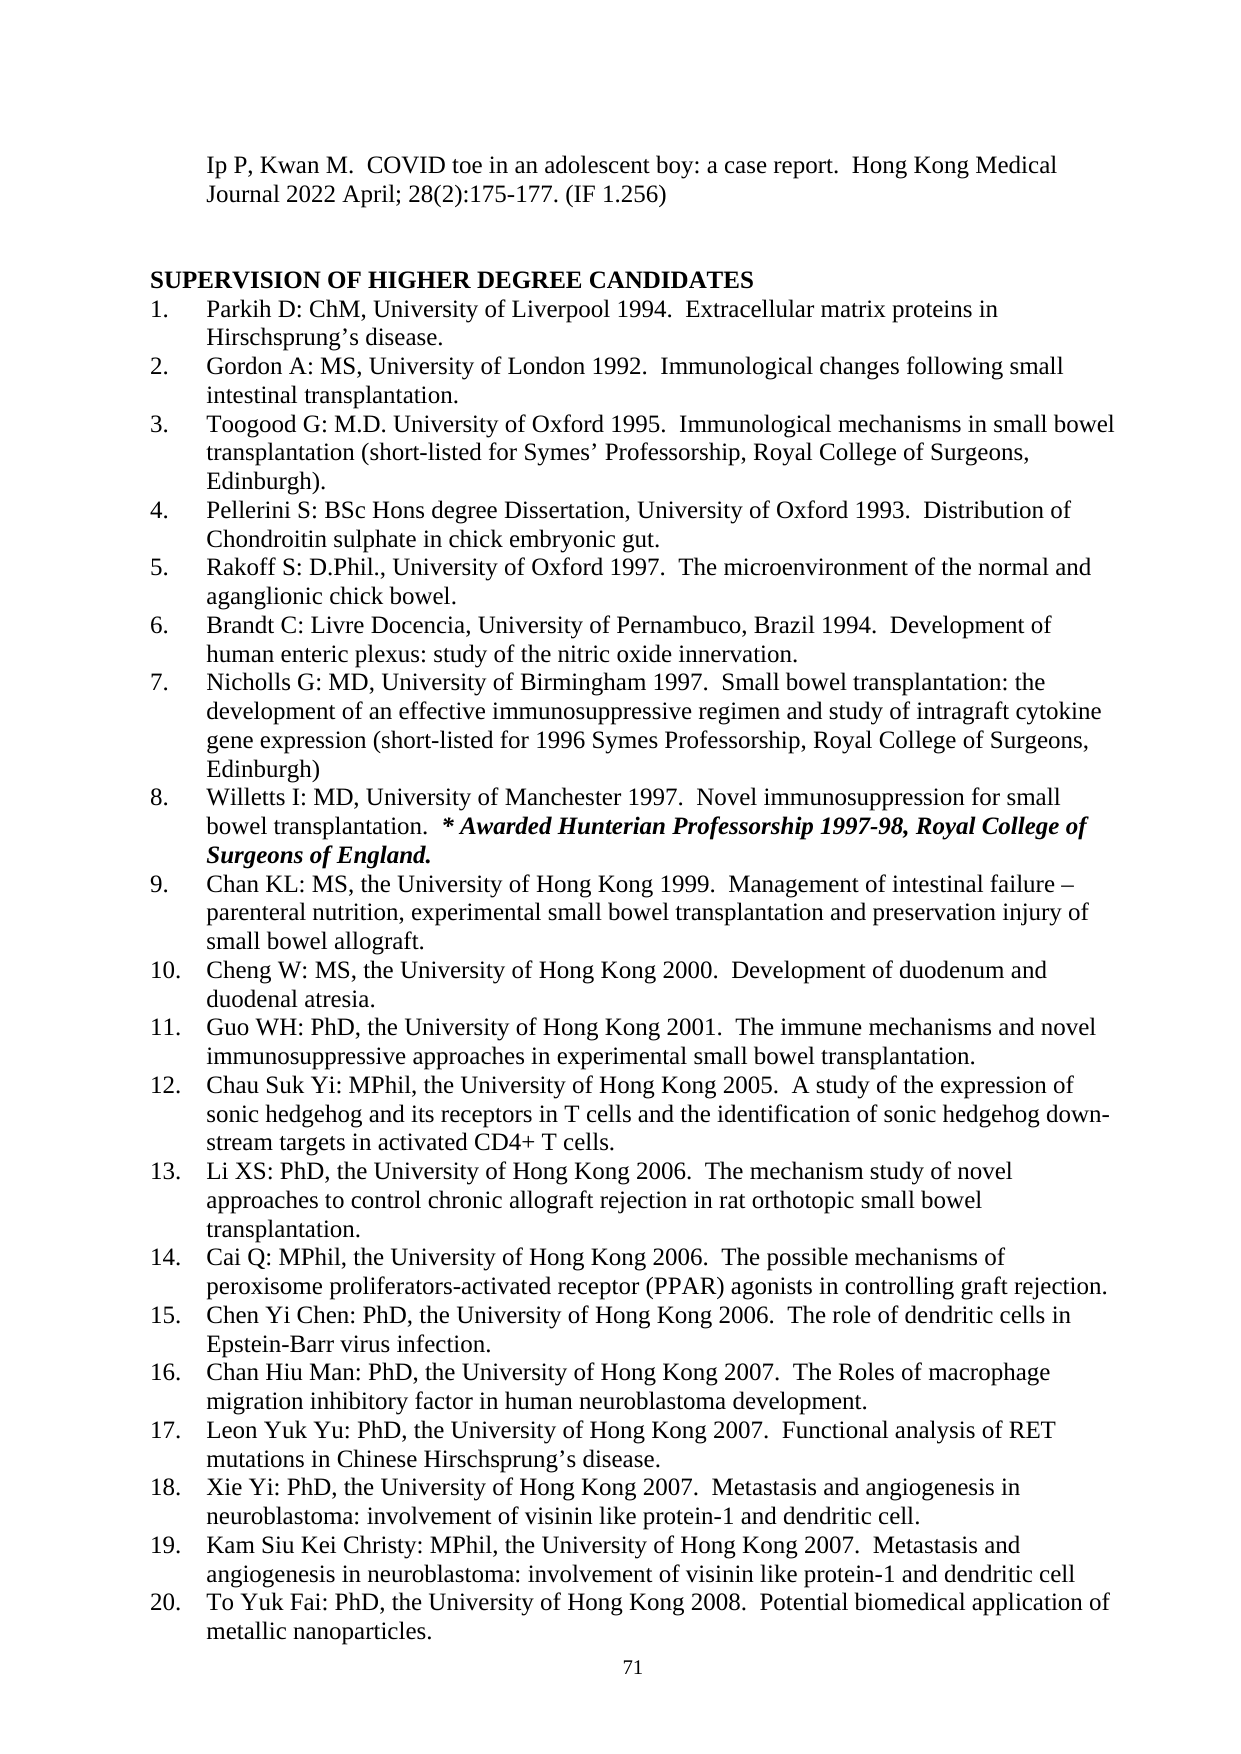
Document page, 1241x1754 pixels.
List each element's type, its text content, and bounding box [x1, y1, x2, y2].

text 1. Parkih D: ChM, University of Liverpool 1994. Extracellular matrix proteins in Hirschsprung’s disease. [150, 294, 1116, 351]
text 6. Brandt C: Livre Docencia, University of Pernambuco, Brazil 1994. Development of human enteric plexus: study of the nitric oxide innervation. [150, 610, 1116, 667]
text 11. Guo WH: PhD, the University of Hong Kong 2001. The immune mechanisms and novel immunosuppressive approaches in experimental small bowel transplantation. [150, 1012, 1116, 1070]
text 7. Nicholls G: MD, University of Birmingham 1997. Small bowel transplantation: the development of an effective immunosuppressive regimen and study of intragraft cytokine gene expression (short-listed for 1996 Symes Professorship, Royal College of Surgeons, Edinburgh) [150, 667, 1116, 782]
list Chan KL: MS, the University of Hong Kong 1999. Management of intestinal failure – parenteral nutrition, experimental small bowel transplantation and preservation injury of small bowel allograft. [150, 869, 1116, 955]
text 12. Chau Suk Yi: MPhil, the University of Hong Kong 2005. A study of the expression of sonic hedgehog and its receptors in T cells and the identification of sonic hedgehog down-stream targets in activated CD4+ T cells. [150, 1070, 1116, 1156]
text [150, 150, 1116, 207]
list To Yuk Fai: PhD, the University of Hong Kong 2008. Potential biomedical application of metallic nanoparticles. [150, 1587, 1116, 1645]
text 17. Leon Yuk Yu: PhD, the University of Hong Kong 2007. Functional analysis of RET mutations in Chinese Hirschsprung’s disease. [150, 1415, 1116, 1472]
list Xie Yi: PhD, the University of Hong Kong 2007. Metastasis and angiogenesis in neuroblastoma: involvement of visinin like protein-1 and dendritic cell. [150, 1472, 1116, 1530]
list Cheng W: MS, the University of Hong Kong 2000. Development of duodenum and duodenal atresia. [150, 955, 1116, 1012]
text 13. Li XS: PhD, the University of Hong Kong 2006. The mechanism study of novel approaches to control chronic allograft rejection in rat orthotopic small bowel transplantation. [150, 1156, 1116, 1242]
text 5. Rakoff S: D.Phil., University of Oxford 1997. The microenvironment of the normal and aganglionic chick bowel. [150, 552, 1116, 610]
list Kam Siu Kei Christy: MPhil, the University of Hong Kong 2007. Metastasis and angiogenesis in neuroblastoma: involvement of visinin like protein-1 and dendritic cell [150, 1530, 1116, 1587]
text 3. Toogood G: M.D. University of Oxford 1995. Immunological mechanisms in small bowel transplantation (short-listed for Symes’ Professorship, Royal College of Surgeons, Edinburgh). [150, 409, 1116, 495]
text 2. Gordon A: MS, University of London 1992. Immunological changes following small intestinal transplantation. [150, 351, 1116, 409]
text SUPERVISION OF HIGHER DEGREE CANDIDATES [150, 265, 1116, 294]
text 16. Chan Hiu Man: PhD, the University of Hong Kong 2007. The Roles of macrophage migration inhibitory factor in human neuroblastoma development. [150, 1357, 1116, 1415]
text 15. Chen Yi Chen: PhD, the University of Hong Kong 2006. The role of dendritic cells in Epstein-Barr virus infection. [150, 1300, 1116, 1357]
text 4. Pellerini S: BSc Hons degree Dissertation, University of Oxford 1993. Distribution of Chondroitin sulphate in chick embryonic gut. [150, 495, 1116, 552]
text 8. Willetts I: MD, University of Manchester 1997. Novel immunosuppression for small bowel transplantation. * Awarded Hunterian Professorship 1997-98, Royal College of Surgeons of England. [150, 782, 1116, 869]
text 14. Cai Q: MPhil, the University of Hong Kong 2006. The possible mechanisms of peroxisome proliferators-activated receptor (PPAR) agonists in controlling graft rejection. [150, 1242, 1116, 1300]
